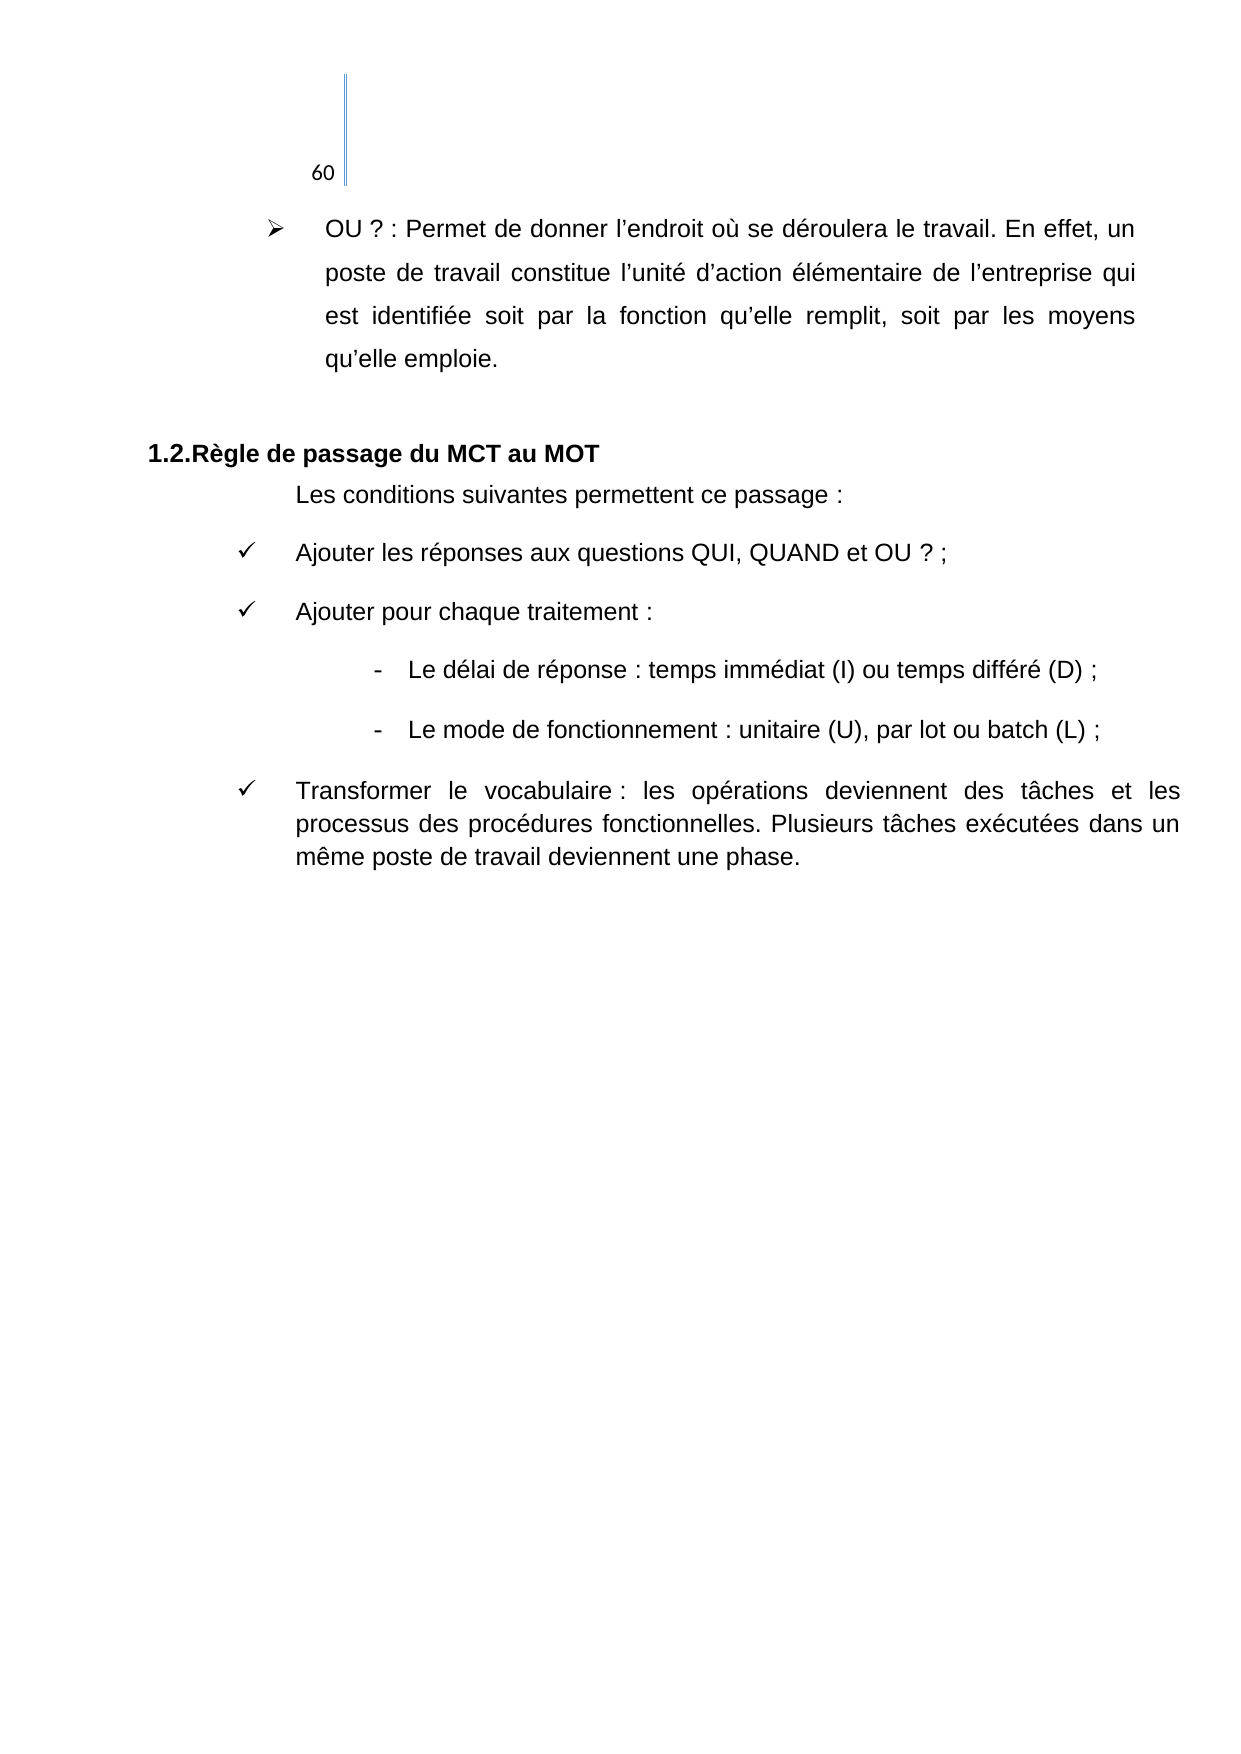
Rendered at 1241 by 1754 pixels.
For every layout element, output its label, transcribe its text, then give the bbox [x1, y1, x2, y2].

list OU ? : Permet de donner l’endroit où se déroulera le travail. En effet, un poste de travail constitue l’unité d’action élémentaire de l’entreprise qui est identifiée soit par la fonction qu’elle remplit, soit par les moyens qu’elle emploie. [266, 214, 1137, 373]
list Règle de passage du MCT au MOT [148, 438, 1137, 468]
list Transformer le vocabulaire : les opérations deviennent des tâches et les processus des procédures fonctionnelles. Plusieurs tâches exécutées dans un même poste de travail deviennent une phase. [236, 776, 1181, 871]
list Ajouter les réponses aux questions QUI, QUAND et OU ? ; [236, 538, 1181, 567]
list Le délai de réponse : temps immédiat (I) ou temps différé (D) ; [370, 655, 1181, 686]
list Ajouter pour chaque traitement : [236, 597, 1181, 625]
text Les conditions suivantes permettent ce passage : [148, 480, 1137, 509]
list Le mode de fonctionnement : unitaire (U), par lot ou batch (L) ; [370, 715, 1181, 746]
